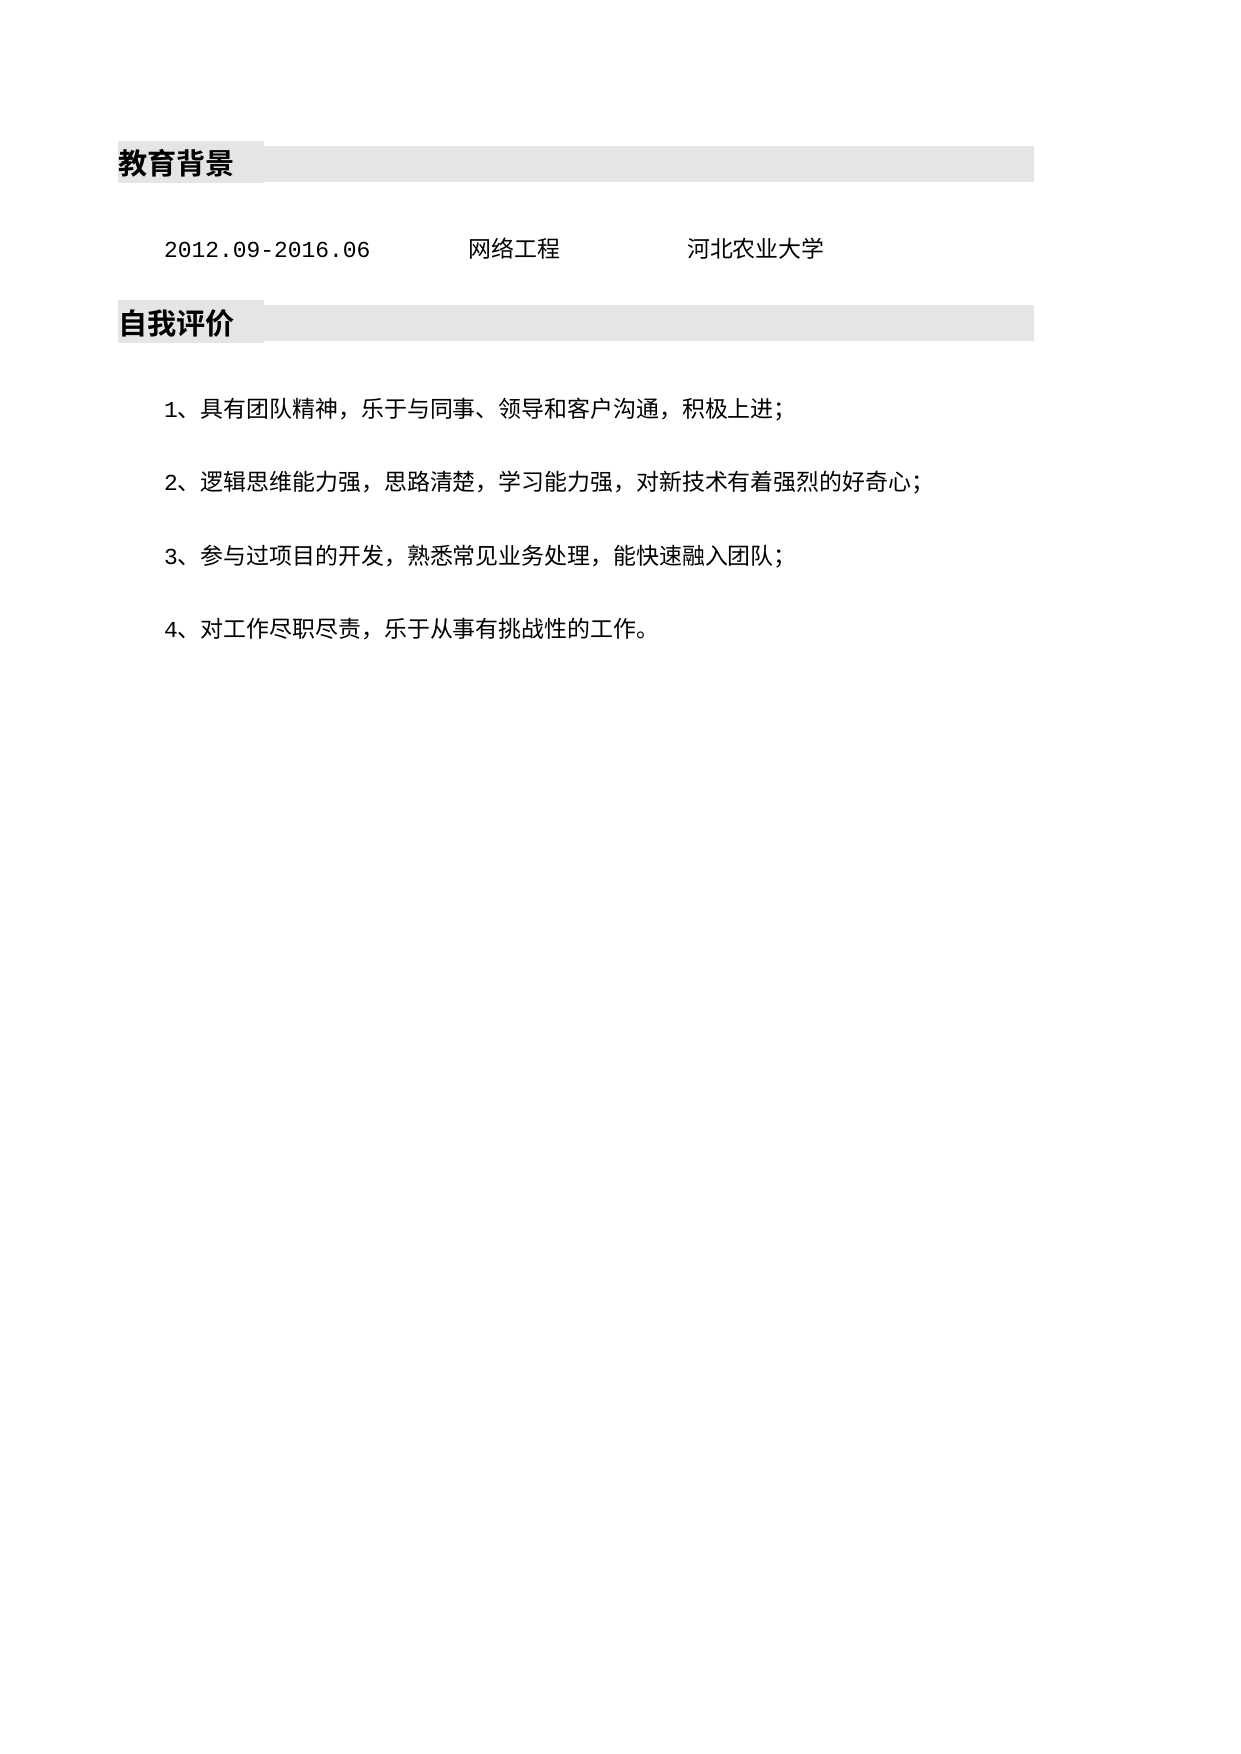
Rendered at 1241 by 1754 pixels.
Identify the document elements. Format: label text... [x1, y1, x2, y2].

text 1、具有团队精神，乐于与同事、领导和客户沟通，积极上进； [118, 375, 1122, 440]
text 2012.09-2016.06 网络工程 河北农业大学 [118, 216, 1122, 281]
text 自我评价 [118, 289, 1122, 354]
text 教育背景 [118, 129, 1122, 194]
text 3、参与过项目的开发，熟悉常见业务处理，能快速融入团队； [118, 522, 1122, 587]
text 2、逻辑思维能力强，思路清楚，学习能力强，对新技术有着强烈的好奇心； [118, 448, 1122, 513]
text 4、对工作尽职尽责，乐于从事有挑战性的工作。 [118, 595, 1122, 660]
